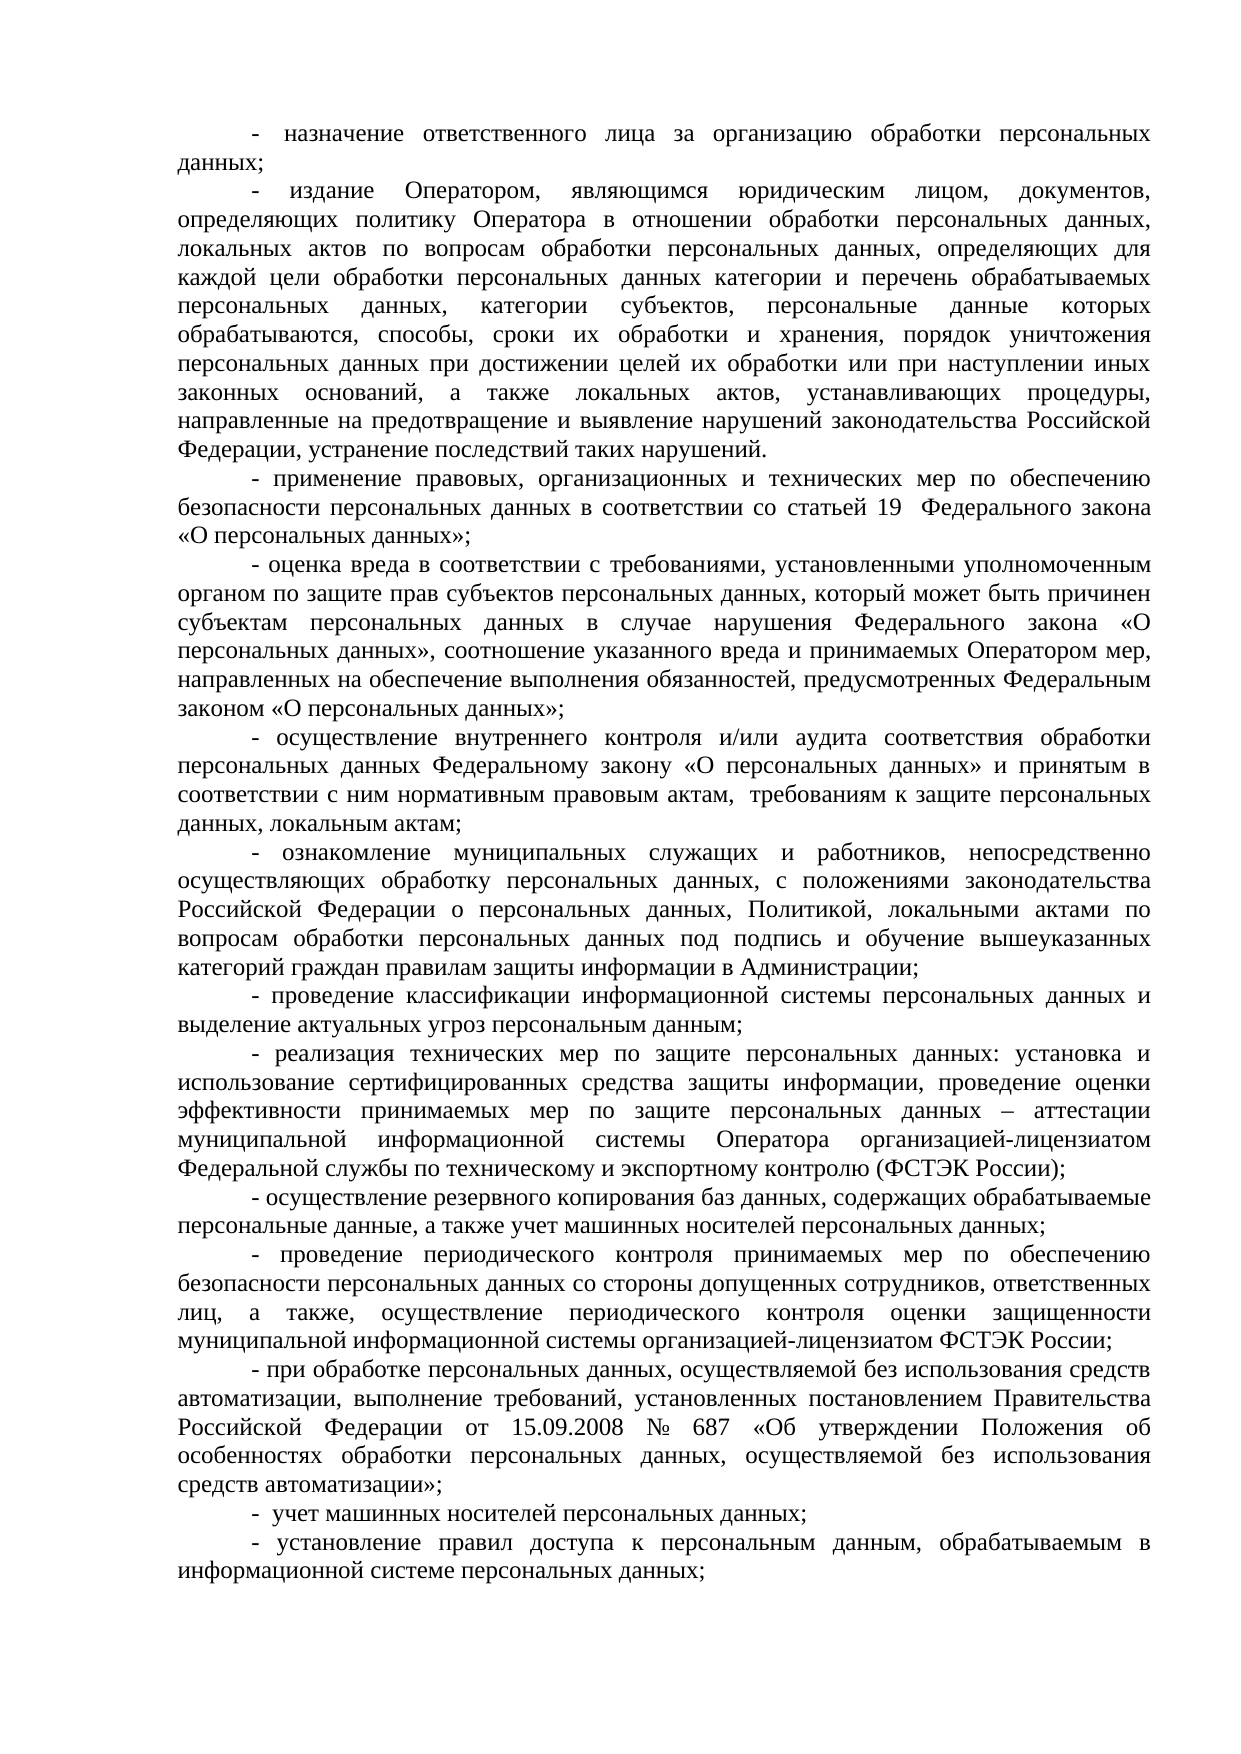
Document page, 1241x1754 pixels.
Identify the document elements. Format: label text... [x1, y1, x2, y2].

text - при обработке персональных данных, осуществляемой без использования средств автоматизации, выполнение требований, установленных постановлением Правительства Российской Федерации от 15.09.2008 № 687 «Об утверждении Положения об особенностях обработки персональных данных, осуществляемой без использования средств автоматизации»; [177, 1354, 1152, 1498]
text - ознакомление муниципальных служащих и работников, непосредственно осуществляющих обработку персональных данных, с положениями законодательства Российской Федерации о персональных данных, Политикой, локальными актами по вопросам обработки персональных данных под подпись и обучение вышеуказанных категорий граждан правилам защиты информации в Администрации; [177, 837, 1152, 981]
text - проведение периодического контроля принимаемых мер по обеспечению безопасности персональных данных со стороны допущенных сотрудников, ответственных лиц, а также, осуществление периодического контроля оценки защищенности муниципальной информационной системы организацией-лицензиатом ФСТЭК России; [177, 1239, 1152, 1354]
text - реализация технических мер по защите персональных данных: установка и использование сертифицированных средства защиты информации, проведение оценки эффективности принимаемых мер по защите персональных данных – аттестации муниципальной информационной системы Оператора организацией-лицензиатом Федеральной службы по техническому и экспортному контролю (ФСТЭК России); [177, 1038, 1152, 1182]
text - осуществление внутреннего контроля и/или аудита соответствия обработки персональных данных Федеральному закону «О персональных данных» и принятым в соответствии с ним нормативным правовым актам, требованиям к защите персональных данных, локальным актам; [177, 722, 1152, 837]
text - оценка вреда в соответствии с требованиями, установленными уполномоченным органом по защите прав субъектов персональных данных, который может быть причинен субъектам персональных данных в случае нарушения Федерального закона «О персональных данных», соотношение указанного вреда и принимаемых Оператором мер, направленных на обеспечение выполнения обязанностей, предусмотренных Федеральным законом «О персональных данных»; [177, 549, 1152, 722]
text - проведение классификации информационной системы персональных данных и выделение актуальных угроз персональным данным; [177, 981, 1152, 1038]
text - установление правил доступа к персональным данным, обрабатываемым в информационной системе персональных данных; [177, 1527, 1152, 1584]
text - назначение ответственного лица за организацию обработки персональных данных; [177, 118, 1152, 176]
text - учет машинных носителей персональных данных; [177, 1498, 1152, 1527]
text - издание Оператором, являющимся юридическим лицом, документов, определяющих политику Оператора в отношении обработки персональных данных, локальных актов по вопросам обработки персональных данных, определяющих для каждой цели обработки персональных данных категории и перечень обрабатываемых персональных данных, категории субъектов, персональные данные которых обрабатываются, способы, сроки их обработки и хранения, порядок уничтожения персональных данных при достижении целей их обработки или при наступлении иных законных оснований, а также локальных актов, устанавливающих процедуры, направленные на предотвращение и выявление нарушений законодательства Российской Федерации, устранение последствий таких нарушений. [177, 176, 1152, 463]
text - применение правовых, организационных и технических мер по обеспечению безопасности персональных данных в соответствии со статьей 19 Федерального закона «О персональных данных»; [177, 463, 1152, 549]
text - осуществление резервного копирования баз данных, содержащих обрабатываемые персональные данные, а также учет машинных носителей персональных данных; [177, 1182, 1152, 1239]
